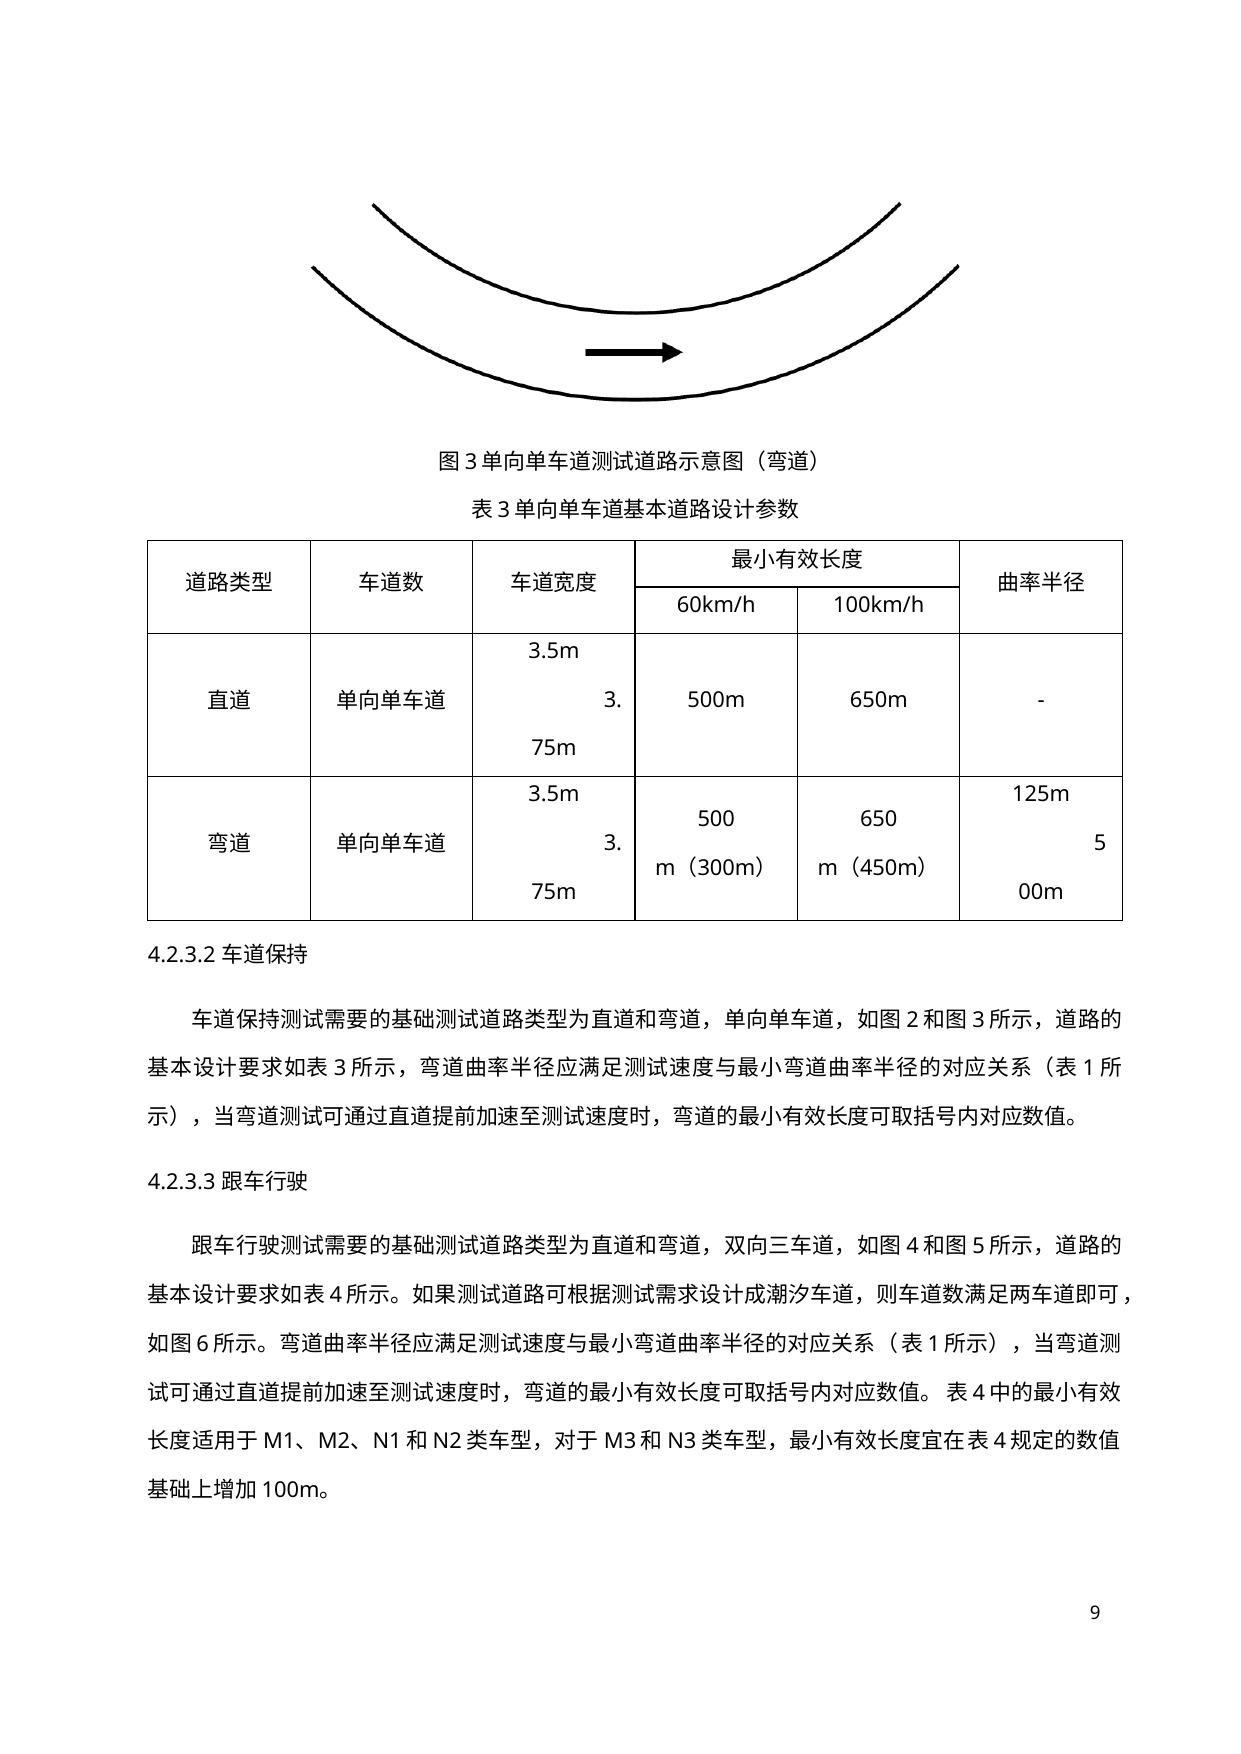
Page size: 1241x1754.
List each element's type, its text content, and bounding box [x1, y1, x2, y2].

text 图3单向单车道测试道路示意图（弯道） [148, 444, 1122, 476]
table_cell 弯道 [148, 777, 310, 919]
text 表3单向单车道基本道路设计参数 [148, 492, 1122, 524]
table_cell 单向单车道 [311, 634, 472, 776]
table_cell 3.5m3.75m [473, 777, 634, 919]
text 4.2.3.3 跟车行驶 [148, 1163, 1122, 1196]
table_cell 3.5m3.75m [473, 634, 634, 776]
picture [310, 201, 960, 416]
table_cell 单向单车道 [311, 777, 472, 919]
table_header 车道数 [311, 541, 472, 632]
table_cell 650m [798, 634, 959, 776]
table_cell 500m（300m） [636, 777, 797, 919]
table_header 最小有效长度 [636, 541, 959, 586]
text 4.2.3.2 车道保持 [148, 937, 1122, 969]
table_cell 100km/h [798, 588, 959, 632]
table_cell - [960, 634, 1122, 776]
table_cell 60km/h [636, 588, 797, 632]
table_cell 125m500m [960, 777, 1122, 919]
table_header 曲率半径 [960, 541, 1122, 632]
table_header 车道宽度 [473, 541, 634, 632]
table_cell 直道 [148, 634, 310, 776]
table_cell 500m [636, 634, 797, 776]
table_header 道路类型 [148, 541, 310, 632]
table_cell 650m（450m） [798, 777, 959, 919]
